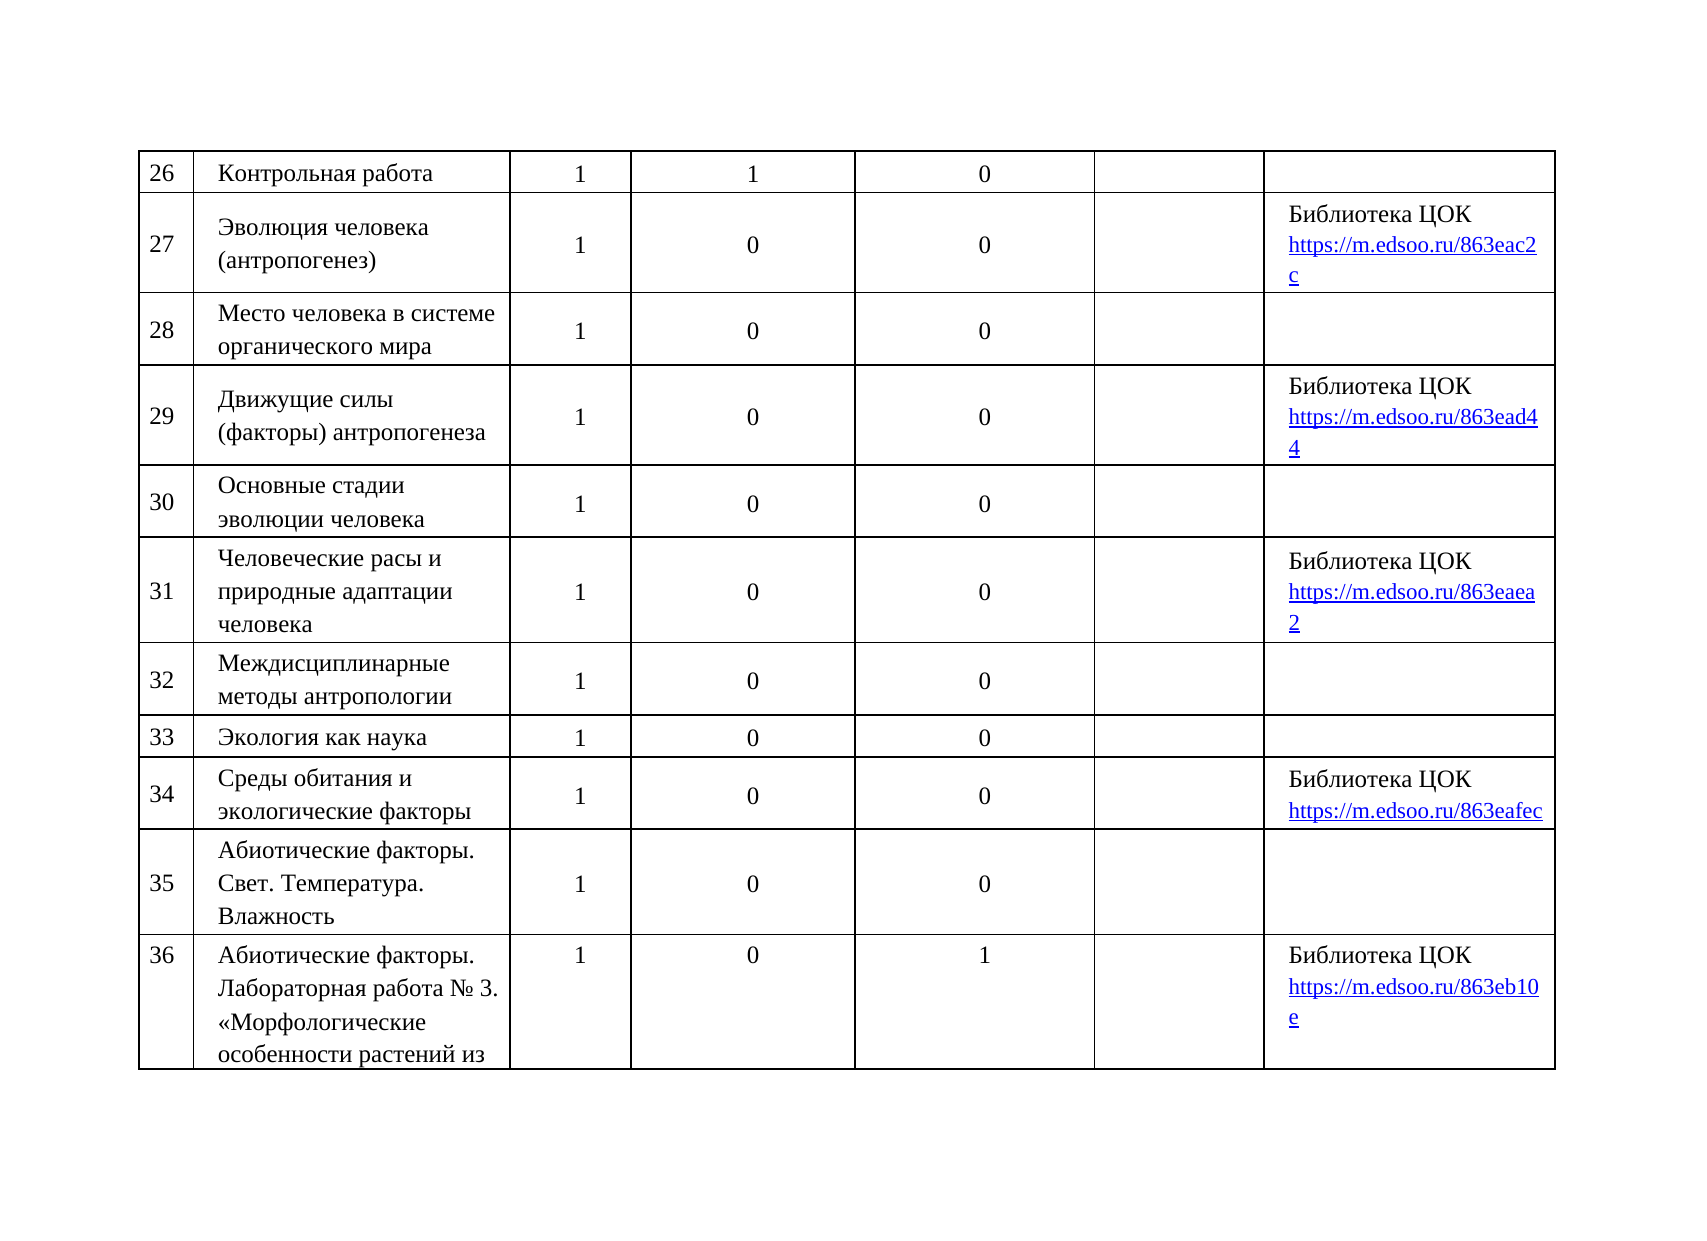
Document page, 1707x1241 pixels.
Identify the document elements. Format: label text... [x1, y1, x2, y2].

table_cell 1 [511, 758, 630, 828]
table_cell 0 [632, 758, 854, 828]
table_cell [1265, 830, 1554, 934]
table_cell [1095, 538, 1263, 642]
table_cell [1265, 466, 1554, 536]
table_cell 1 [511, 935, 630, 1068]
table_cell 1 [632, 152, 854, 192]
table_cell Библиотека ЦОК https://m.edsoo.ru/863eaea2 [1265, 538, 1554, 642]
table_cell Движущие силы (факторы) антропогенеза [194, 366, 509, 464]
table_cell 26 [140, 152, 193, 192]
table_cell Экология как наука [194, 716, 509, 756]
table_cell Среды обитания и экологические факторы [194, 758, 509, 828]
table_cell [1265, 935, 1554, 1068]
table_cell [1095, 193, 1263, 292]
table_cell [1095, 758, 1263, 828]
table_cell Эволюция человека (антропогенез) [194, 193, 509, 292]
table_cell 0 [632, 830, 854, 934]
table_cell 0 [856, 643, 1094, 714]
table_cell [1095, 935, 1263, 1068]
table_cell 1 [511, 538, 630, 642]
table_cell [1265, 716, 1554, 756]
table_cell [1095, 466, 1263, 536]
table_cell 0 [856, 366, 1094, 464]
table_cell 1 [511, 152, 630, 192]
table_cell [1265, 152, 1554, 192]
table_cell 0 [856, 758, 1094, 828]
table_cell 31 [140, 538, 193, 642]
table_cell Место человека в системе органического мира [194, 293, 509, 364]
table_cell Междисциплинарные методы антропологии [194, 643, 509, 714]
table_cell 33 [140, 716, 193, 756]
table_cell 29 [140, 366, 193, 464]
table_cell [1265, 643, 1554, 714]
table_cell 0 [632, 293, 854, 364]
table_cell 0 [856, 152, 1094, 192]
table_cell [1095, 293, 1263, 364]
table_cell 0 [856, 293, 1094, 364]
table_cell 0 [632, 716, 854, 756]
table_cell 1 [856, 935, 1094, 1068]
table_cell 27 [140, 193, 193, 292]
table_cell 1 [511, 643, 630, 714]
table_cell [1095, 716, 1263, 756]
table_cell [1095, 830, 1263, 934]
table_cell Основные стадии эволюции человека [194, 466, 509, 536]
table_cell 0 [856, 716, 1094, 756]
table_cell [1265, 293, 1554, 364]
table_cell 1 [511, 716, 630, 756]
table_cell 35 [140, 830, 193, 934]
table_cell 0 [632, 366, 854, 464]
table_cell 0 [856, 538, 1094, 642]
table_cell 0 [632, 466, 854, 536]
table_cell 1 [511, 366, 630, 464]
table_cell [1095, 643, 1263, 714]
table_cell Человеческие расы и природные адаптации человека [194, 538, 509, 642]
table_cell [194, 935, 509, 1068]
table_cell 0 [856, 193, 1094, 292]
table_cell 32 [140, 643, 193, 714]
table_cell Библиотека ЦОК https://m.edsoo.ru/863eafec [1265, 758, 1554, 828]
table_cell 0 [632, 538, 854, 642]
table_cell Контрольная работа [194, 152, 509, 192]
table_cell 0 [632, 935, 854, 1068]
table_cell 34 [140, 758, 193, 828]
table_cell 1 [511, 466, 630, 536]
table_cell [1095, 152, 1263, 192]
table_cell 36 [140, 935, 193, 1068]
table_cell Библиотека ЦОК https://m.edsoo.ru/863ead44 [1265, 366, 1554, 464]
table_cell 0 [632, 193, 854, 292]
table_cell [1095, 366, 1263, 464]
table_cell Библиотека ЦОК https://m.edsoo.ru/863eac2c [1265, 193, 1554, 292]
table_cell 0 [632, 643, 854, 714]
table_cell 28 [140, 293, 193, 364]
table_cell 0 [856, 830, 1094, 934]
table_cell Абиотические факторы. Свет. Температура. Влажность [194, 830, 509, 934]
table_cell 1 [511, 830, 630, 934]
table_cell 30 [140, 466, 193, 536]
table_cell 1 [511, 193, 630, 292]
table_cell 1 [511, 293, 630, 364]
table_cell 0 [856, 466, 1094, 536]
